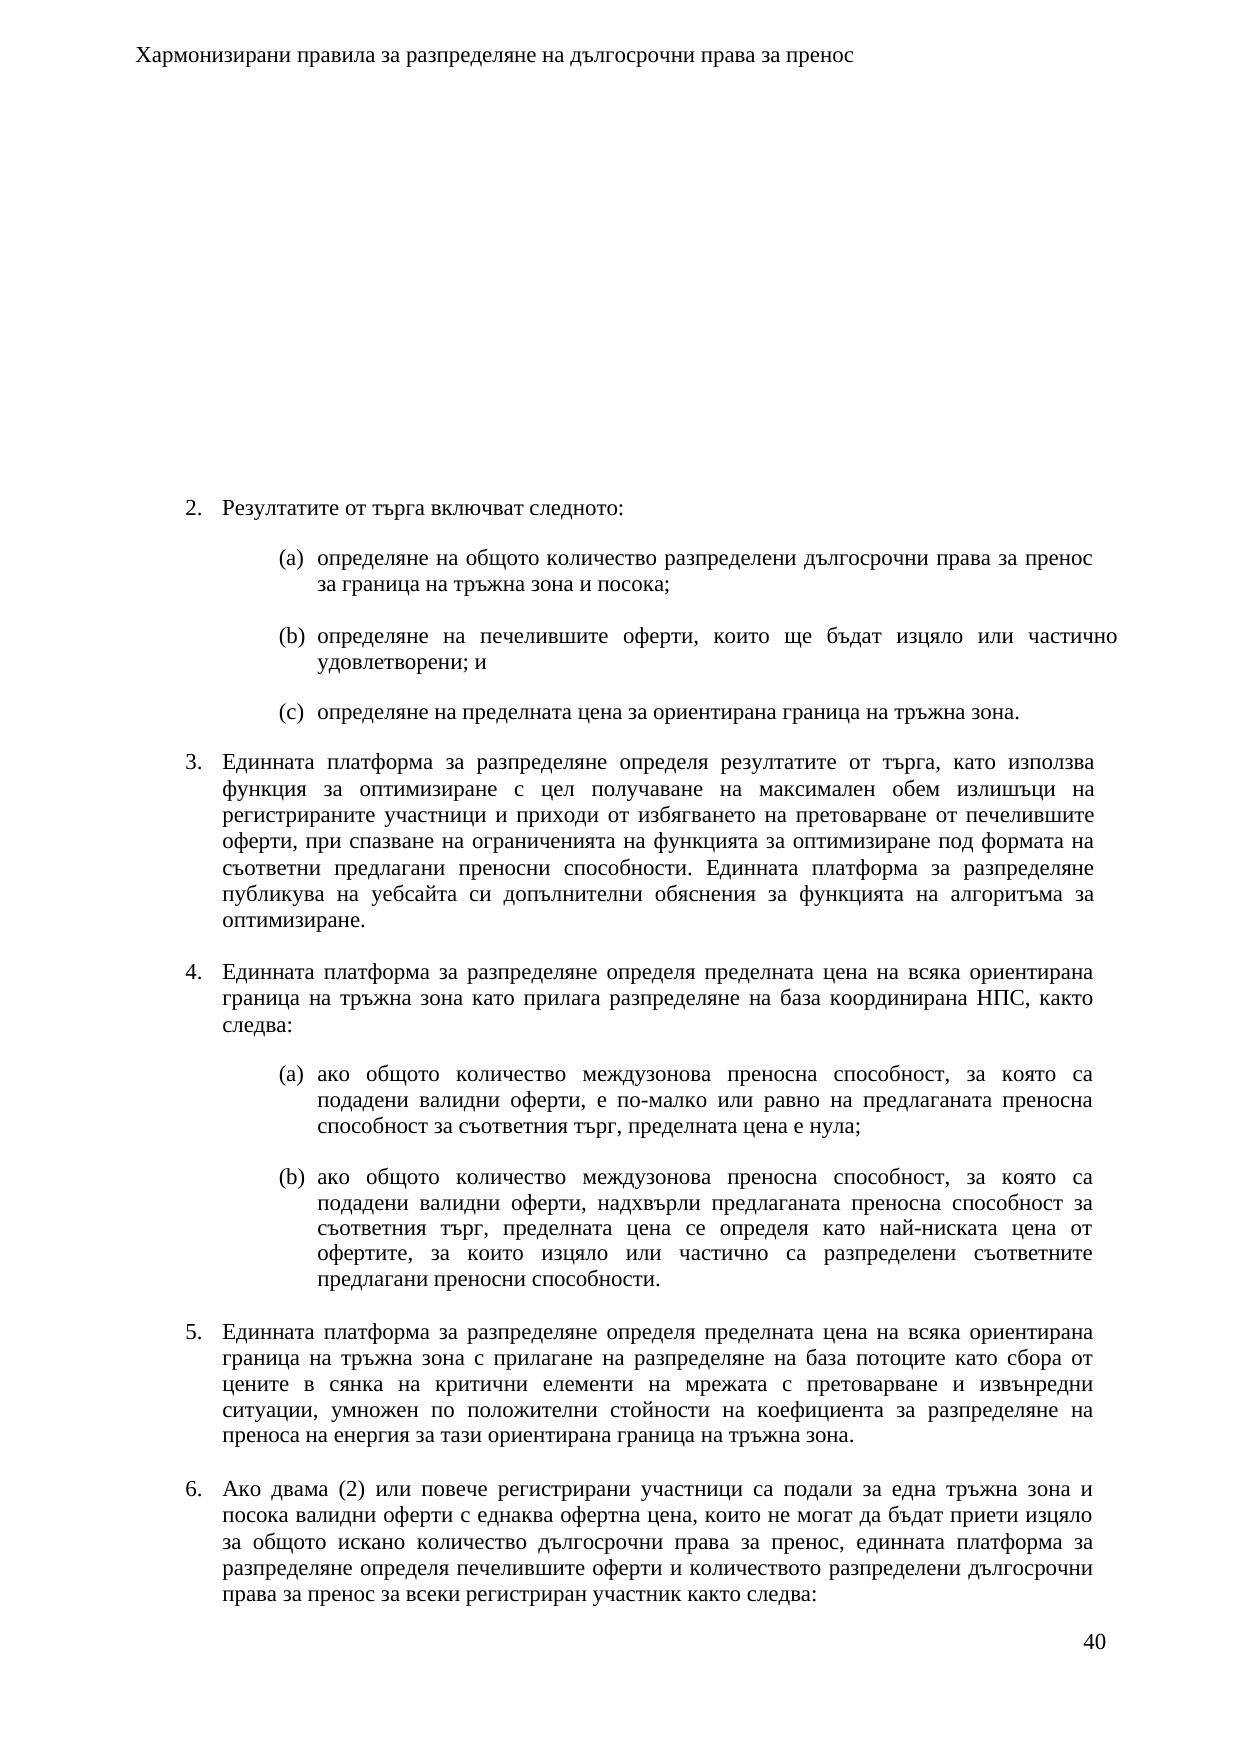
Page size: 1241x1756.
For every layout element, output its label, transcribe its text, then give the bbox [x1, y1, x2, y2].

list Ако двама (2) или повече регистрирани участници са подали за една тръжна зона и посока валидни оферти с еднаква офертна цена, които не могат да бъдат приети изцяло за общото искано количество дългосрочни права за пренос, единната платформа за разпределяне определя печелившите оферти и количеството разпределени дългосрочни права за пренос за всеки регистриран участник както следва: [185, 1475, 1094, 1607]
list определяне на печелившите оферти, които ще бъдат изцяло или частично удовлетворени; и [279, 622, 1119, 674]
list ако общото количество междузонова преносна способност, за която са подадени валидни оферти, е по-малко или равно на предлаганата преносна способност за съответния търг, пределната цена е нула; [278, 1061, 1094, 1138]
list Единната платформа за разпределяне определя пределната цена на всяка ориентирана граница на тръжна зона с прилагане на разпределяне на база потоците като сбора от цените в сянка на критични елементи на мрежата с претоварване и извънредни ситуации, умножен по положителни стойности на коефициента за разпределяне на преноса на енергия за тази ориентирана граница на тръжна зона. [185, 1319, 1095, 1448]
list определяне на общото количество разпределени дългосрочни права за пренос за граница на тръжна зона и посока; [278, 544, 1094, 596]
list Резултатите от търга включват следното: [185, 494, 1119, 520]
list Единната платформа за разпределяне определя пределната цена на всяка ориентирана граница на тръжна зона като прилага разпределяне на база координирана НПС, както следва: [185, 958, 1095, 1037]
list ако общото количество междузонова преносна способност, за която са подадени валидни оферти, надхвърли предлаганата преносна способност за съответния търг, пределната цена се определя като най-ниската цена от офертите, за които изцяло или частично са разпределени съответните предлагани преносни способности. [278, 1165, 1094, 1291]
list определяне на пределната цена за ориентирана граница на тръжна зона. [279, 698, 1119, 724]
list Единната платформа за разпределяне определя резултатите от търга, като използва функция за оптимизиране с цел получаване на максимален обем излишъци на регистрираните участници и приходи от избягването на претоварване от печелившите оферти, при спазване на ограниченията на функцията за оптимизиране под формата на съответни предлагани преносни способности. Единната платформа за разпределяне публикува на уебсайта си допълнителни обяснения за функцията на алгоритъма за оптимизиране. [185, 748, 1096, 933]
